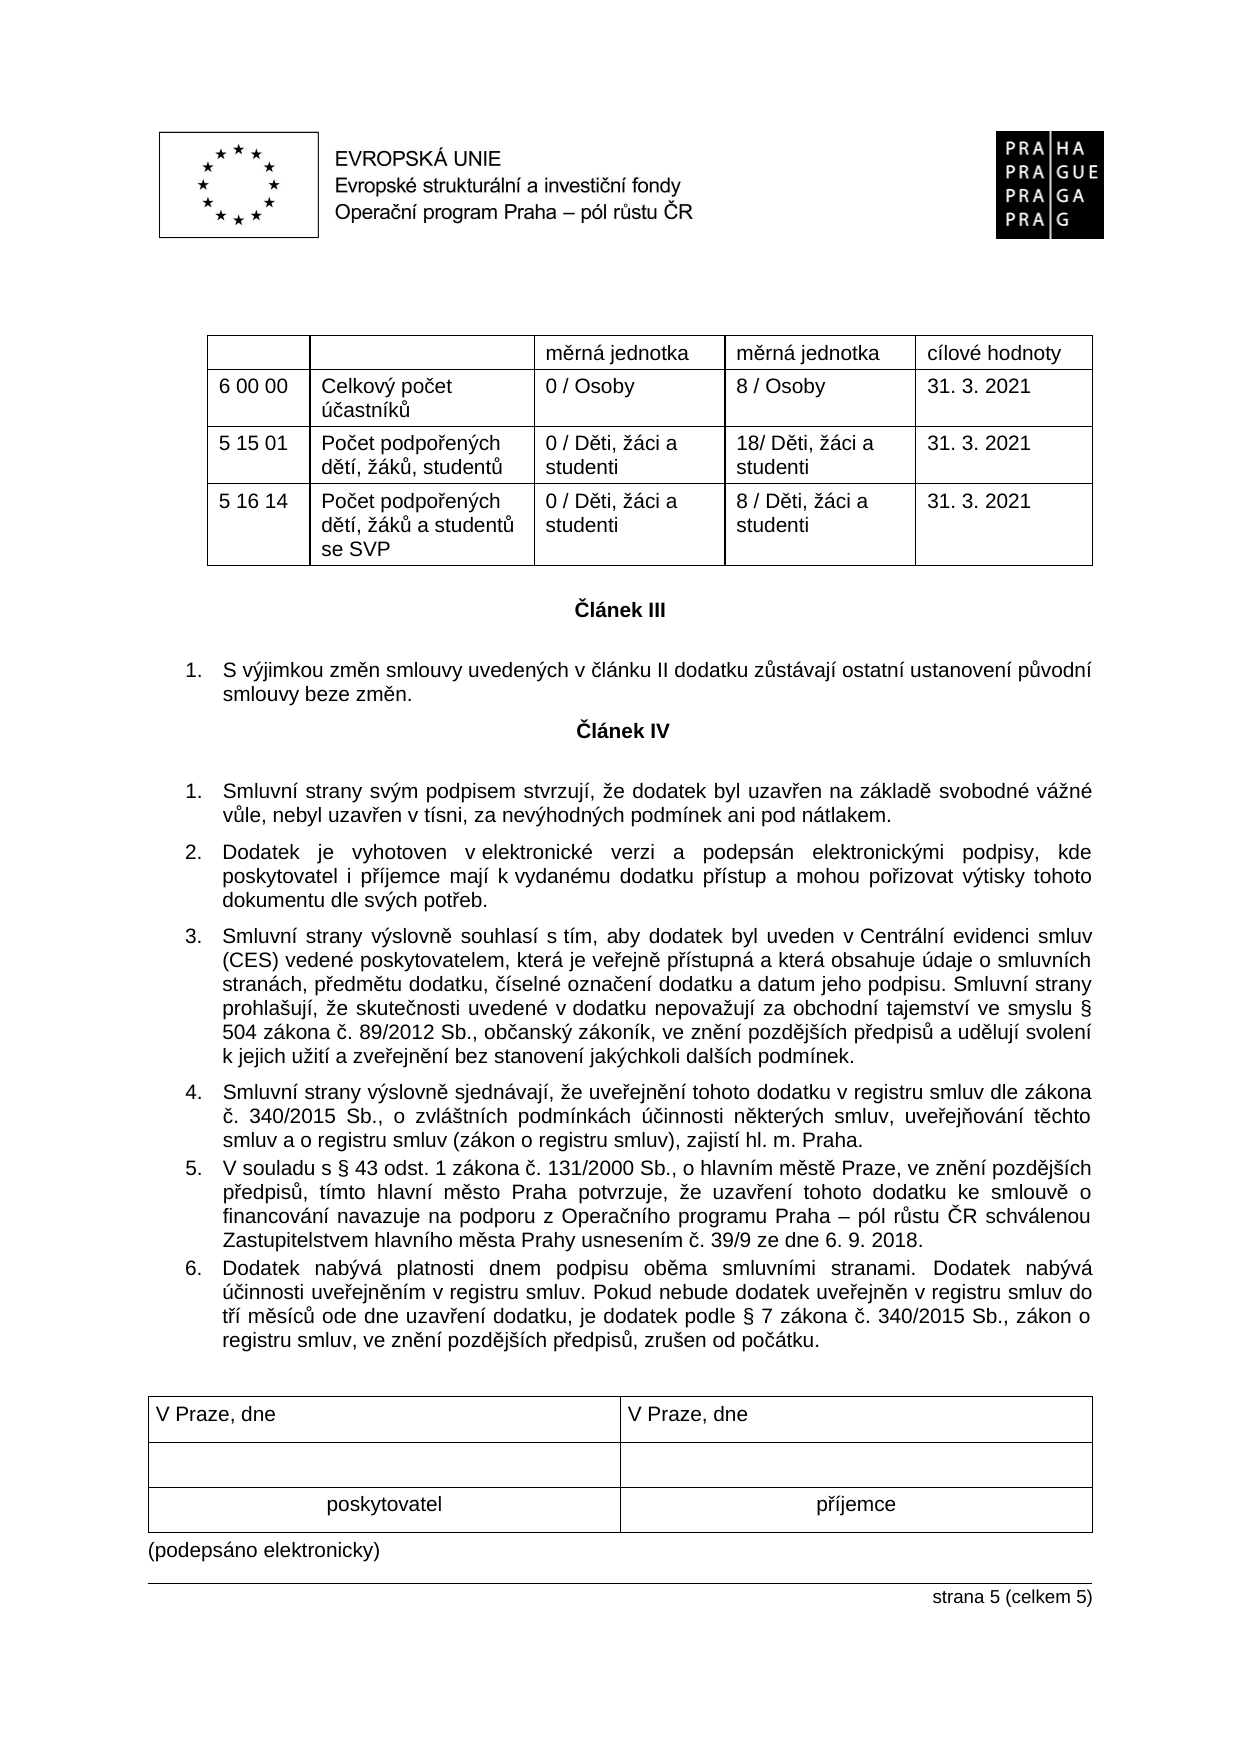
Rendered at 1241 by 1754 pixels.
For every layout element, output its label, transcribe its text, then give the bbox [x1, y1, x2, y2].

table_cell [621, 1443, 1092, 1487]
table_cell Počet podpořených dětí, žáků, studentů [311, 427, 534, 483]
list Smluvní strany svým podpisem stvrzují, že dodatek byl uzavřen na základě svobodné vážné vůle, nebyl uzavřen v tísni, za nevýhodných podmínek ani pod nátlakem. [185, 779, 1092, 827]
table_cell 8 / Děti, žáci a studenti [726, 484, 915, 564]
table_header Název [311, 336, 534, 369]
list Dodatek nabývá platnosti dnem podpisu oběma smluvními stranami. Dodatek nabývá účinnosti uveřejněním v registru smluv. Pokud nebude dodatek uveřejněn v registru smluv do tří měsíců ode dne uzavření dodatku, je dodatek podle § 7 zákona č. 340/2015 Sb., zákon o registru smluv, ve znění pozdějších předpisů, zrušen od počátku. [185, 1256, 1092, 1352]
table_cell příjemce [621, 1488, 1092, 1532]
text Článek IV [148, 719, 1092, 743]
list Smluvní strany výslovně souhlasí s tím, aby dodatek byl uveden v Centrální evidenci smluv (CES) vedené poskytovatelem, která je veřejně přístupná a která obsahuje údaje o smluvních stranách, předmětu dodatku, číselné označení dodatku a datum jeho podpisu. Smluvní strany prohlašují, že skutečnosti uvedené v dodatku nepovažují za obchodní tajemství ve smyslu § 504 zákona č. 89/2012 Sb., občanský zákoník, ve znění pozdějších předpisů a udělují svolení k jejich užití a zveřejnění bez stanovení jakýchkoli dalších podmínek. [185, 924, 1092, 1068]
table_cell 31. 3. 2021 [916, 370, 1092, 426]
table_cell poskytovatel [149, 1488, 620, 1532]
table_cell 0 / Osoby [535, 370, 724, 426]
table_cell Počet podpořených dětí, žáků a studentů se SVP [311, 484, 534, 564]
table_cell 5 15 01 [208, 427, 309, 483]
table_header Kód [208, 336, 309, 369]
table_cell 0 / Děti, žáci a studenti [535, 427, 724, 483]
table_cell 5 16 14 [208, 484, 309, 564]
table_cell Celkový počet účastníků [311, 370, 534, 426]
list V souladu s § 43 odst. 1 zákona č. 131/2000 Sb., o hlavním městě Praze, ve znění pozdějších předpisů, tímto hlavní město Praha potvrzuje, že uzavření tohoto dodatku ke smlouvě o financování navazuje na podporu z Operačního programu Praha – pól růstu ČR schválenou Zastupitelstvem hlavního města Prahy usnesením č. 39/9 ze dne 6. 9. 2018. [185, 1156, 1092, 1252]
picture [996, 131, 1104, 239]
table_cell [149, 1443, 620, 1487]
table_cell 0 / Děti, žáci a studenti [535, 484, 724, 564]
list S výjimkou změn smlouvy uvedených v článku II dodatku zůstávají ostatní ustanovení původní smlouvy beze změn. [185, 658, 1092, 706]
table_cell 31. 3. 2021 [916, 484, 1092, 564]
table_header V Praze, dne [149, 1397, 620, 1442]
table_header Datum dosažení cílové hodnoty [916, 336, 1092, 369]
text (podepsáno elektronicky) [148, 1537, 1092, 1561]
list Smluvní strany výslovně sjednávají, že uveřejnění tohoto dodatku v registru smluv dle zákona č. 340/2015 Sb., o zvláštních podmínkách účinnosti některých smluv, uveřejňování těchto smluv a o registru smluv (zákon o registru smluv), zajistí hl. m. Praha. [185, 1080, 1092, 1152]
list Dodatek je vyhotoven v elektronické verzi a podepsán elektronickými podpisy, kde poskytovatel i příjemce mají k vydanému dodatku přístup a mohou pořizovat výtisky tohoto dokumentu dle svých potřeb. [185, 839, 1092, 911]
text Článek III [148, 598, 1092, 622]
table_header V Praze, dne [621, 1397, 1092, 1442]
table_cell 6 00 00 [208, 370, 309, 426]
picture [158, 131, 697, 239]
table_cell 18/ Děti, žáci a studenti [726, 427, 915, 483]
table_header Cílová hodnota/ měrná jednotka [726, 336, 915, 369]
table_header Výchozí hodnota/ měrná jednotka [535, 336, 724, 369]
table_cell 8 / Osoby [726, 370, 915, 426]
table_cell 31. 3. 2021 [916, 427, 1092, 483]
